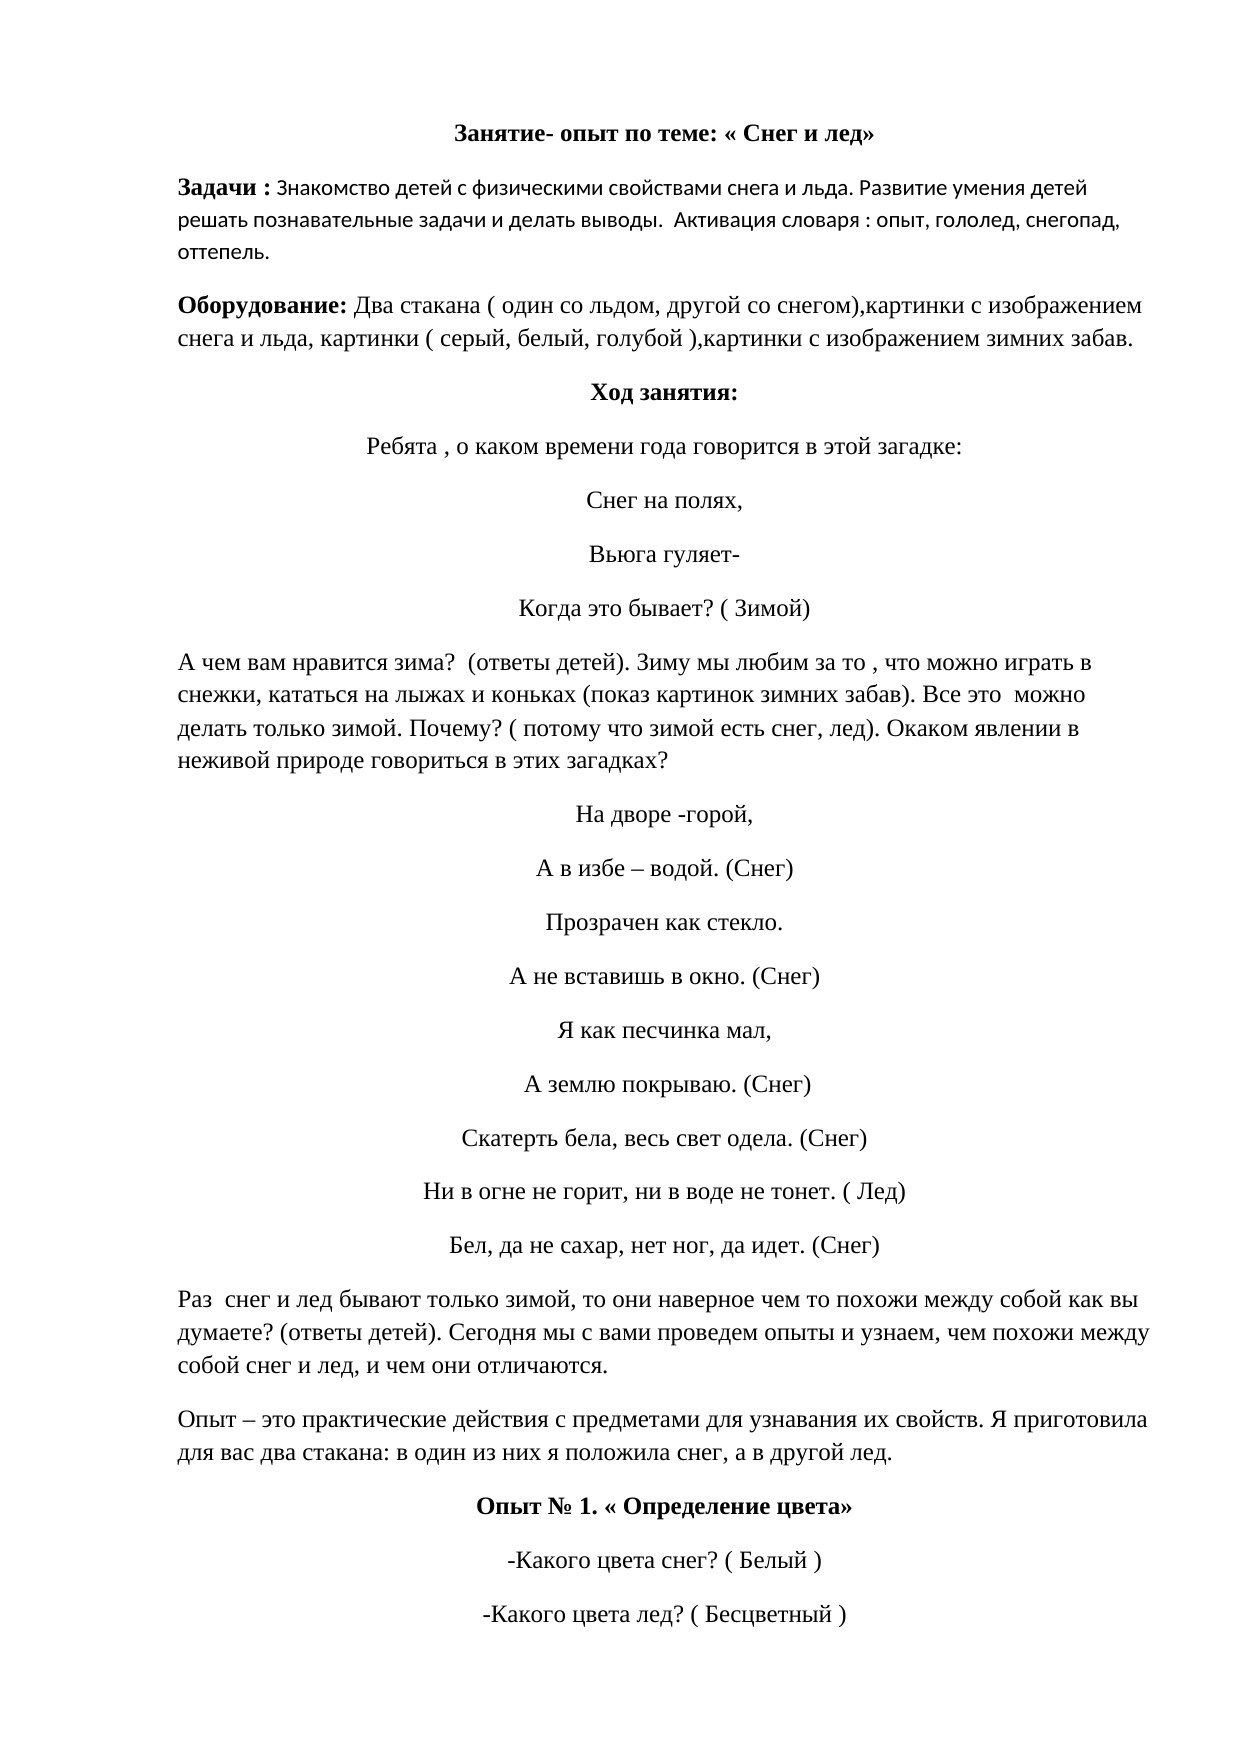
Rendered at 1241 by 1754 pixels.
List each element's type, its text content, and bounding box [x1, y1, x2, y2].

text Я как песчинка мал, [177, 1015, 1152, 1044]
text Занятие- опыт по теме: « Снег и лед» [177, 118, 1152, 147]
text А не вставишь в окно. (Снег) [177, 961, 1152, 990]
text А в избе – водой. (Снег) [177, 853, 1152, 882]
text -Какого цвета лед? ( Бесцветный ) [177, 1599, 1152, 1627]
text Вьюга гуляет- [177, 539, 1152, 568]
text Когда это бывает? ( Зимой) [177, 593, 1152, 621]
text Раз снег и лед бывают только зимой, то они наверное чем то похожи между собой как вы думаете? (ответы детей). Сегодня мы с вами проведем опыты и узнаем, чем похожи между собой снег и лед, и чем они отличаются. [177, 1284, 1152, 1379]
text На дворе -горой, [177, 799, 1152, 828]
text Задачи : Знакомство детей с физическими свойствами снега и льда. Развитие умения детей решать познавательные задачи и делать выводы. Активация словаря : опыт, гололед, снегопад, оттепель. [177, 172, 1152, 265]
text Ребята , о каком времени года говорится в этой загадке: [177, 431, 1152, 460]
text Ход занятия: [177, 377, 1152, 406]
text Снег на полях, [177, 485, 1152, 514]
text Скатерть бела, весь свет одела. (Снег) [177, 1123, 1152, 1151]
text Бел, да не сахар, нет ног, да идет. (Снег) [177, 1230, 1152, 1259]
text Прозрачен как стекло. [177, 907, 1152, 936]
text А чем вам нравится зима? (ответы детей). Зиму мы любим за то , что можно играть в снежки, кататься на лыжах и коньках (показ картинок зимних забав). Все это можно делать только зимой. Почему? ( потому что зимой есть снег, лед). Окаком явлении в неживой природе говориться в этих загадках? [177, 647, 1152, 774]
text А землю покрываю. (Снег) [177, 1069, 1152, 1097]
text Оборудование: Два стакана ( один со льдом, другой со снегом),картинки с изображением снега и льда, картинки ( серый, белый, голубой ),картинки с изображением зимних забав. [177, 290, 1152, 352]
text -Какого цвета снег? ( Белый ) [177, 1545, 1152, 1573]
text Опыт – это практические действия с предметами для узнавания их свойств. Я приготовила для вас два стакана: в один из них я положила снег, а в другой лед. [177, 1404, 1152, 1466]
text Опыт № 1. « Определение цвета» [177, 1491, 1152, 1520]
text Ни в огне не горит, ни в воде не тонет. ( Лед) [177, 1176, 1152, 1205]
